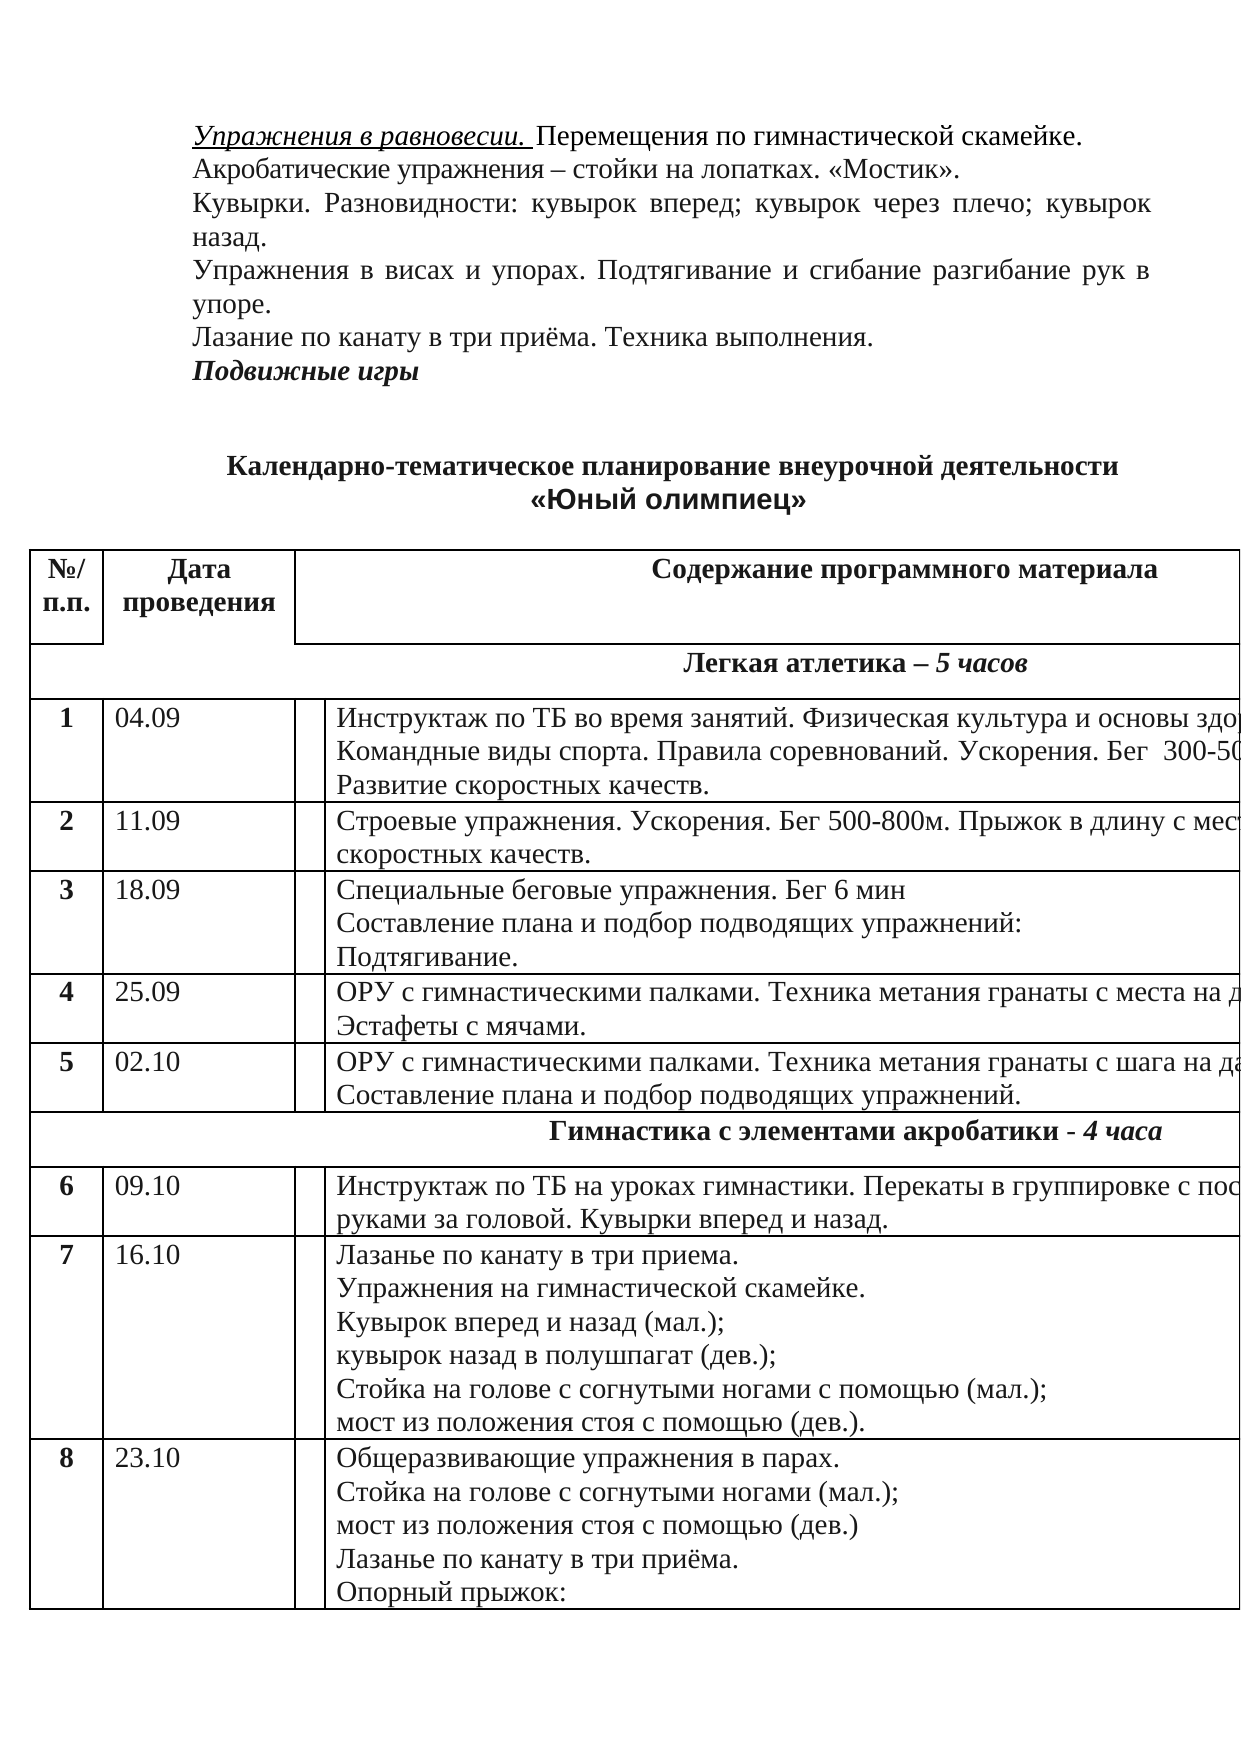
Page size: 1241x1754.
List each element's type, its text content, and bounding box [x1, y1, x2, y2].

table_cell 6 [31, 1168, 102, 1235]
table_cell Гимнастика с элементами акробатики - 4 часа [31, 1113, 1239, 1166]
table_cell 02.10 [104, 1044, 294, 1111]
text Лазание по канату в три приёма. Техника выполнения. [192, 319, 1152, 353]
table_cell [296, 1044, 324, 1111]
table_cell ОРУ с гимнастическими палками. Техника метания гранаты с места на дальность. Эстафеты с мячами. [326, 975, 1239, 1042]
table_cell 16.10 [104, 1237, 294, 1438]
text Упражнения в висах и упорах. Подтягивание и сгибание разгибание рук в упоре. [192, 252, 1152, 319]
table_cell [296, 975, 324, 1042]
table_cell 18.09 [104, 872, 294, 972]
text Упражнения в равновесии. Перемещения по гимнастической скамейке. [192, 118, 1152, 152]
text Акробатические упражнения – стойки на лопатках. «Мостик». [192, 152, 1152, 185]
table_header Дата проведения [104, 551, 294, 643]
table_cell 7 [31, 1237, 102, 1438]
table_cell 1 [31, 700, 102, 801]
table_cell 04.09 [104, 700, 294, 801]
table_cell Инструктаж по ТБ на уроках гимнастики. Перекаты в группировке с последующей опорой руками за головой. Кувырки вперед и назад. [326, 1168, 1239, 1235]
table_cell 3 [31, 872, 102, 972]
table_header Содержание программного материала [296, 551, 1239, 643]
table_cell 4 [31, 975, 102, 1042]
table_cell [296, 1168, 324, 1235]
table_cell 8 [31, 1440, 102, 1608]
table_cell [296, 872, 324, 972]
table_cell Инструктаж по ТБ во время занятий. Физическая культура и основы здорового образа жизни. Командные виды спорта. Правила соревнований. Ускорения. Бег 300-500м. Эстафета 4×50м. Развитие скоростных качеств. [326, 700, 1239, 801]
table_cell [326, 1440, 1239, 1608]
text Календарно-тематическое планирование внеурочной деятельности [177, 448, 1152, 482]
text Подвижные игры [192, 353, 1152, 386]
table_cell [296, 803, 324, 870]
text Кувырки. Разновидности: кувырок вперед; кувырок через плечо; кувырок назад. [192, 185, 1152, 252]
table_cell ОРУ с гимнастическими палками. Техника метания гранаты с шага на дальность. Составление плана и подбор подводящих упражнений. [326, 1044, 1239, 1111]
table_cell 25.09 [104, 975, 294, 1042]
table_cell [296, 1237, 324, 1438]
table_cell [296, 1440, 324, 1608]
table_header №/ п.п. [31, 551, 102, 643]
table_cell 09.10 [104, 1168, 294, 1235]
table_cell [296, 700, 324, 801]
table_cell 23.10 [104, 1440, 294, 1608]
table_cell Легкая атлетика – 5 часов [31, 643, 1239, 698]
text «Юный олимпиец» [177, 482, 1152, 515]
table_cell 11.09 [104, 803, 294, 870]
table_cell Строевые упражнения. Ускорения. Бег 500-800м. Прыжок в длину с места. Развитие скоростных качеств. [326, 803, 1239, 870]
table_cell Лазанье по канату в три приема. Упражнения на гимнастической скамейке. Кувырок вперед и назад (мал.); кувырок назад в полушпагат (дев.); Стойка на голове с согнутыми ногами с помощью (мал.); мост из положения стоя с помощью (дев.). [326, 1237, 1239, 1438]
table_cell 5 [31, 1044, 102, 1111]
table_cell 2 [31, 803, 102, 870]
table_cell Специальные беговые упражнения. Бег 6 мин Составление плана и подбор подводящих упражнений: Подтягивание. [326, 872, 1239, 972]
